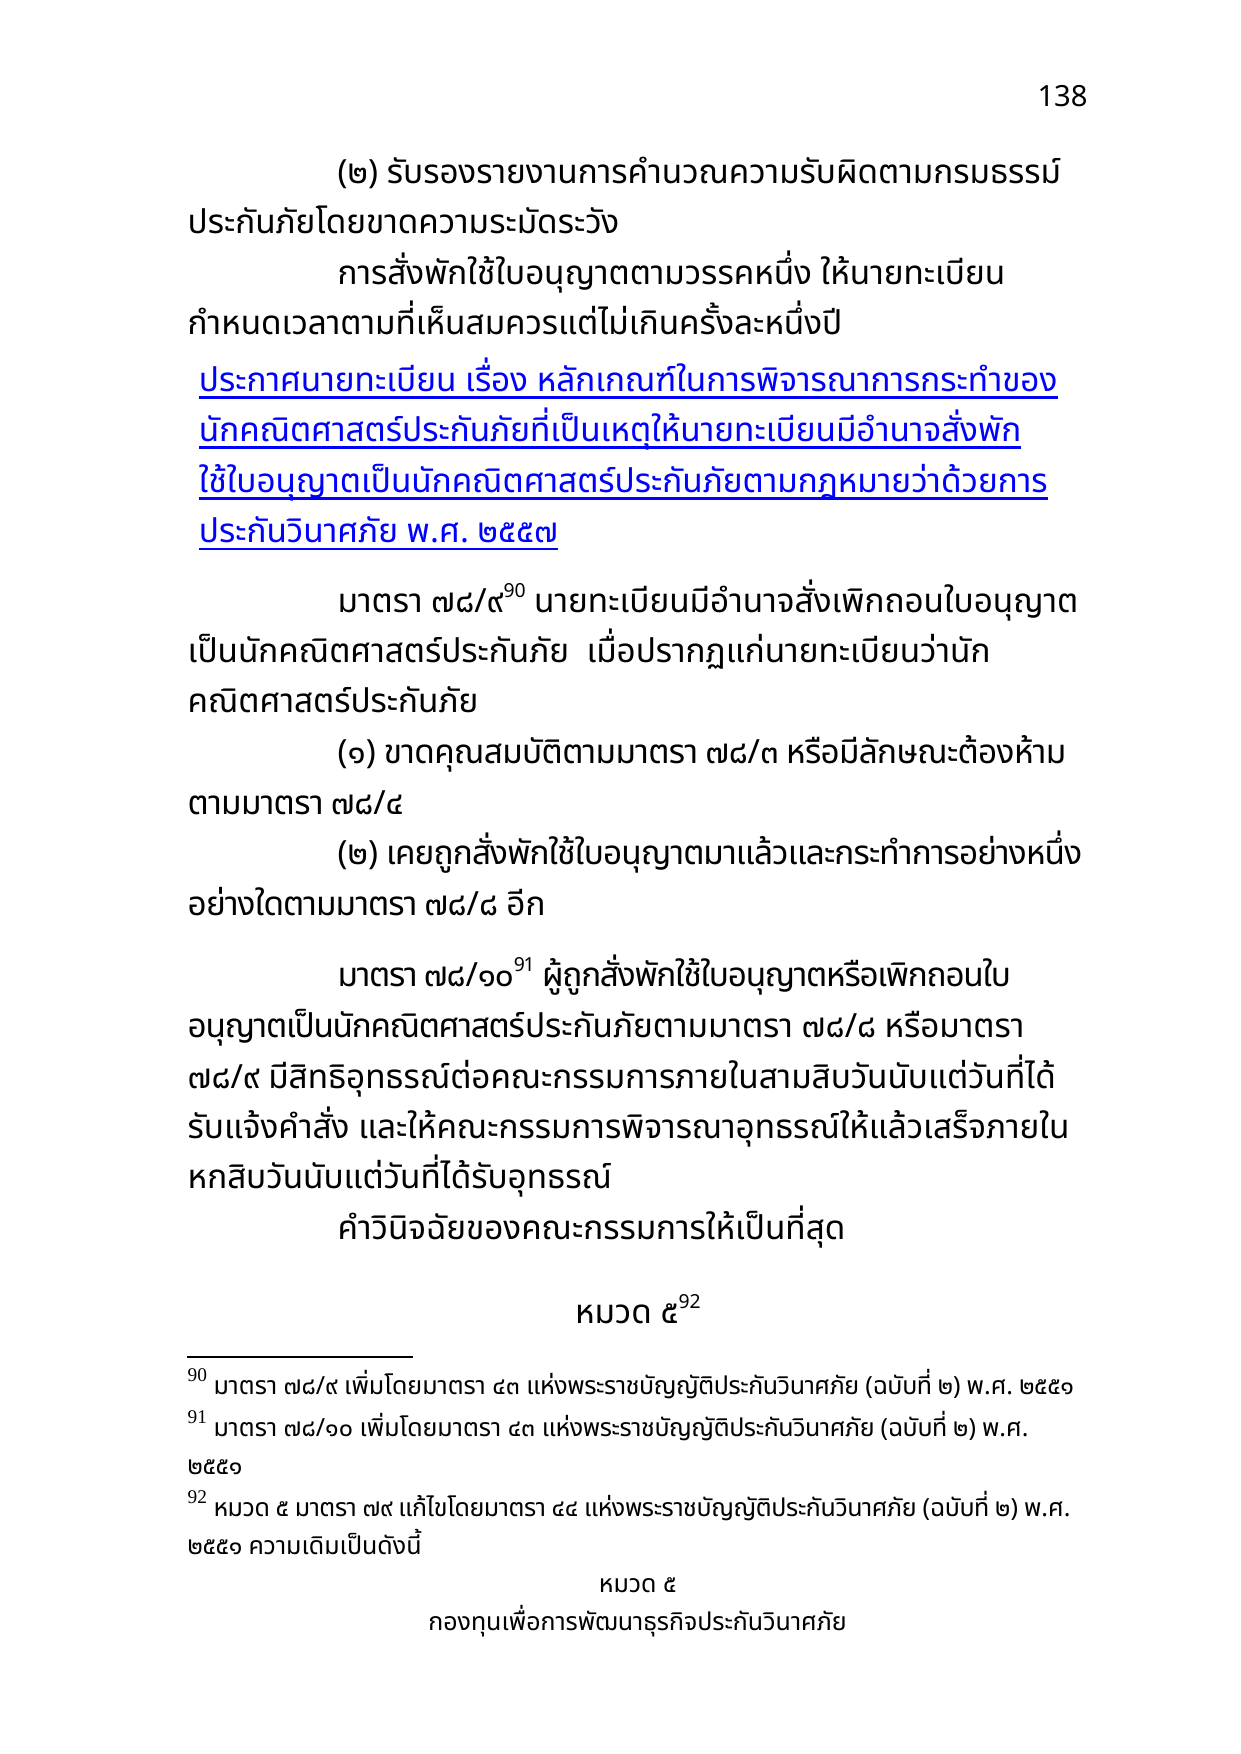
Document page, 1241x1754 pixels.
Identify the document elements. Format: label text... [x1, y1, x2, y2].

table_header ประกาศนายทะเบียน เรื่อง หลักเกณฑ์ในการพิจารณาการกระทำของนักคณิตศาสตร์ประกันภัยที่เป็นเหตุให้นายทะเบียนมีอำนาจสั่งพักใช้ใบอนุญาตเป็นนักคณิตศาสตร์ประกันภัยตามกฎหมายว่าด้วยการประกันวินาศภัย พ.ศ. ๒๕๕๗ [188, 350, 1087, 564]
text มาตรา ๗๘/๙ นายทะเบียนมีอำนาจสั่งเพิกถอนใบอนุญาตเป็นนักคณิตศาสตร์ประกันภัย เมื่อปรากฏแก่นายทะเบียนว่านักคณิตศาสตร์ประกันภัย [187, 576, 1087, 728]
text การสั่งพักใช้ใบอนุญาตตามวรรคหนึ่ง ให้นายทะเบียนกำหนดเวลาตามที่เห็นสมควรแต่ไม่เกินครั้งละหนึ่งปี [187, 249, 1087, 349]
text (๒) เคยถูกสั่งพักใช้ใบอนุญาตมาแล้วและกระทำการอย่างหนึ่งอย่างใดตามมาตรา ๗๘/๘ อีก [187, 829, 1087, 930]
text มาตรา ๗๘/๑๐ ผู้ถูกสั่งพักใช้ใบอนุญาตหรือเพิกถอนใบอนุญาตเป็นนักคณิตศาสตร์ประกันภัยตามมาตรา ๗๘/๘ หรือมาตรา ๗๘/๙ มีสิทธิอุทธรณ์ต่อคณะกรรมการภายในสามสิบวันนับแต่วันที่ได้รับแจ้งคำสั่ง และให้คณะกรรมการพิจารณาอุทธรณ์ให้แล้วเสร็จภายในหกสิบวันนับแต่วันที่ได้รับอุทธรณ์ [187, 951, 1087, 1204]
text (๒) รับรองรายงานการคำนวณความรับผิดตามกรมธรรม์ประกันภัยโดยขาดความระมัดระวัง [187, 148, 1087, 249]
text หมวด ๕ [187, 1288, 1087, 1338]
text คำวินิจฉัยของคณะกรรมการให้เป็นที่สุด [187, 1204, 1087, 1254]
text (๑) ขาดคุณสมบัติตามมาตรา ๗๘/๓ หรือมีลักษณะต้องห้ามตามมาตรา ๗๘/๔ [187, 728, 1087, 829]
